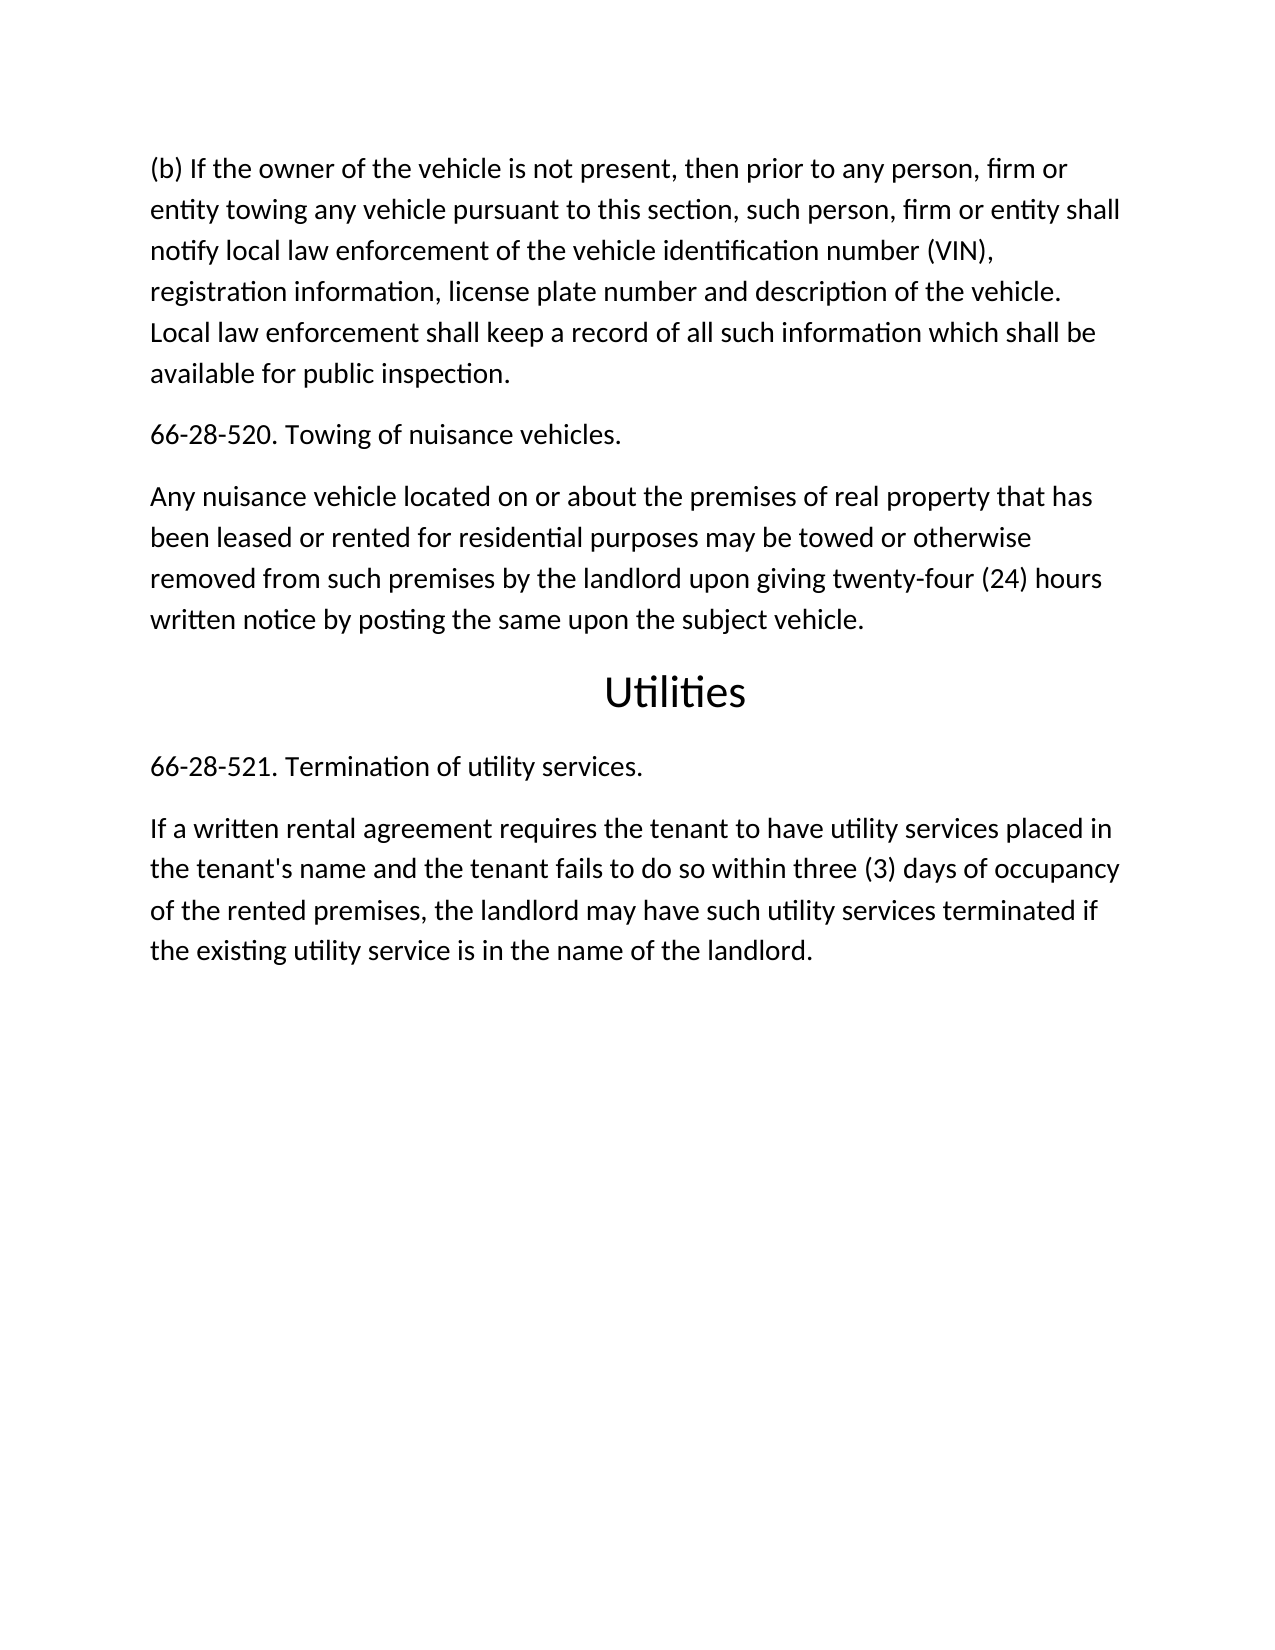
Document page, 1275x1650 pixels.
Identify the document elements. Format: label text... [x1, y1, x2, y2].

text Any nuisance vehicle located on or about the premises of real property that has been leased or rented for residential purposes may be towed or otherwise removed from such premises by the landlord upon giving twenty-four (24) hours written notice by posting the same upon the subject vehicle. [150, 478, 1125, 637]
text Utilities [150, 663, 1125, 719]
text 66-28-521. Termination of utility services. [150, 748, 1125, 783]
text 66-28-520. Towing of nuisance vehicles. [150, 416, 1125, 452]
text (b) If the owner of the vehicle is not present, then prior to any person, firm or entity towing any vehicle pursuant to this section, such person, firm or entity shall notify local law enforcement of the vehicle identification number (VIN), registration information, license plate number and description of the vehicle. Local law enforcement shall keep a record of all such information which shall be available for public inspection. [150, 150, 1125, 390]
text If a written rental agreement requires the tenant to have utility services placed in the tenant's name and the tenant fails to do so within three (3) days of occupancy of the rented premises, the landlord may have such utility services terminated if the existing utility service is in the name of the landlord. [150, 810, 1125, 968]
